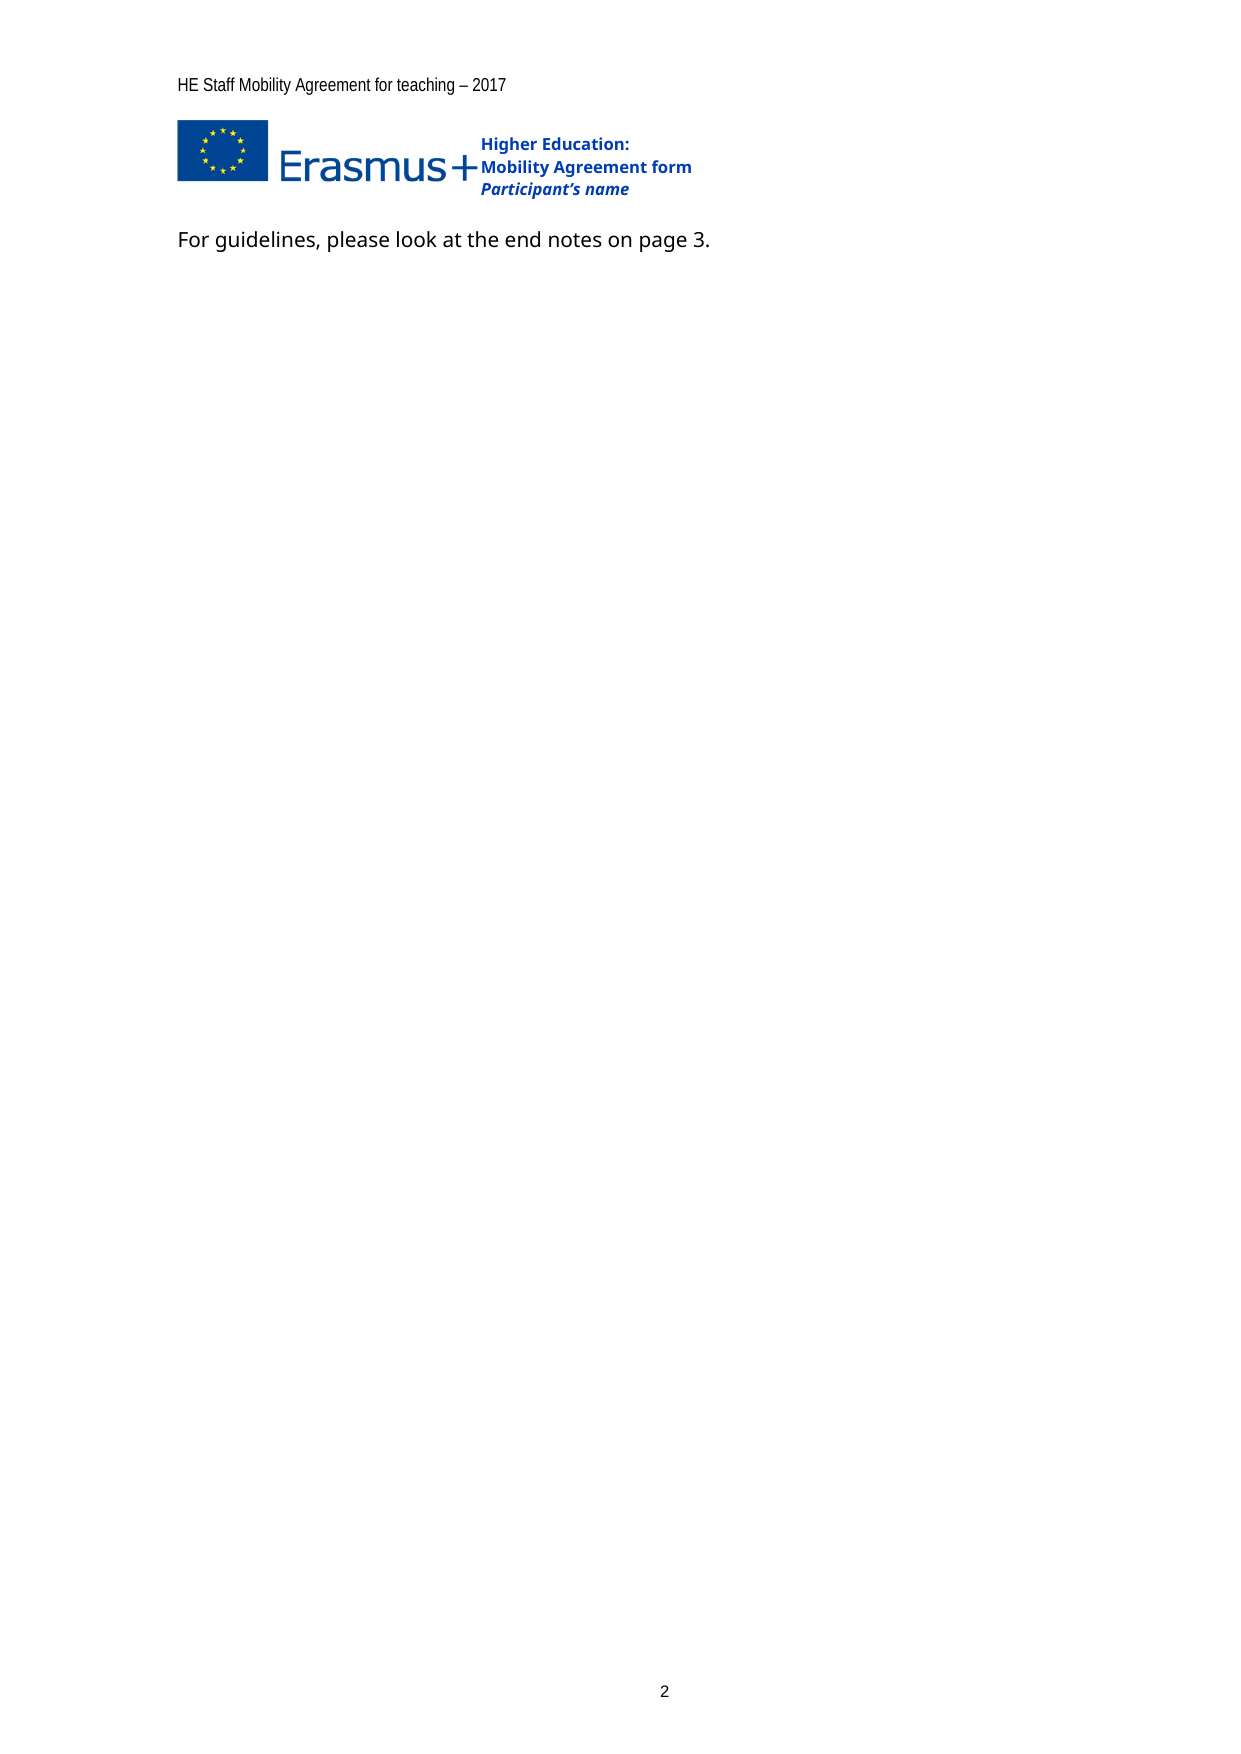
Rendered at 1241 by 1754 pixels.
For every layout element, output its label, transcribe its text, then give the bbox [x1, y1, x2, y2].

picture [177, 120, 478, 182]
subtitle For guidelines, please look at the end notes on page 3. [177, 225, 1092, 254]
